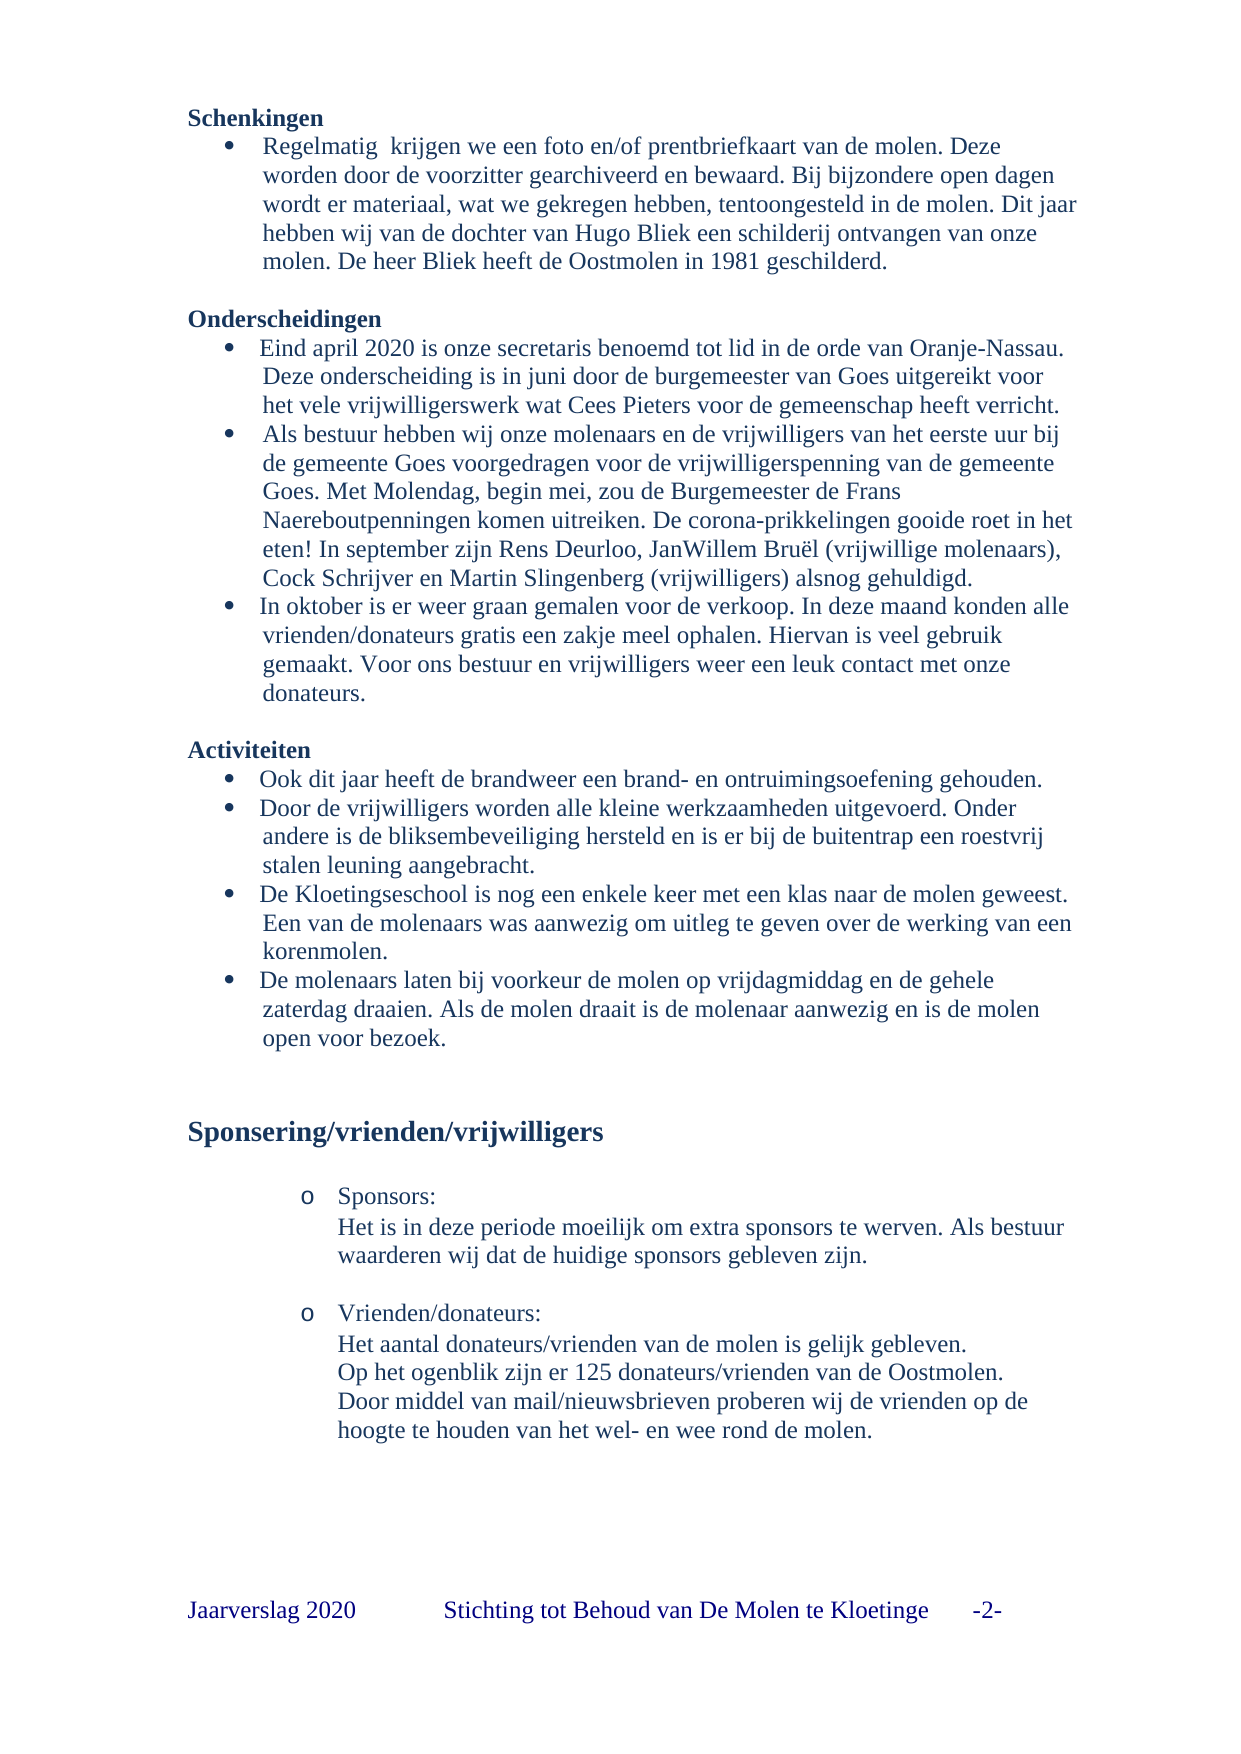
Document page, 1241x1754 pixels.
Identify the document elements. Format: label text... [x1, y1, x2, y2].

list De molenaars laten bij voorkeur de molen op vrijdagmiddag en de gehele zaterdag draaien. Als de molen draait is de molenaar aanwezig en is de molen open voor bezoek. [225, 965, 1078, 1051]
list Sponsors: [300, 1181, 1078, 1212]
list Ook dit jaar heeft de brandweer een brand- en ontruimingsoefening gehouden. [225, 764, 1078, 793]
text Schenkingen [187, 103, 1078, 131]
list In oktober is er weer graan gemalen voor de verkoop. In deze maand konden alle vrienden/donateurs gratis een zakje meel ophalen. Hiervan is veel gebruik gemaakt. Voor ons bestuur en vrijwilligers weer een leuk contact met onze donateurs. [225, 591, 1078, 706]
text Activiteiten [187, 735, 1078, 764]
text Onderscheidingen [187, 304, 1078, 333]
list Regelmatig krijgen we een foto en/of prentbriefkaart van de molen. Deze worden door de voorzitter gearchiveerd en bewaard. Bij bijzondere open dagen wordt er materiaal, wat we gekregen hebben, tentoongesteld in de molen. Dit jaar hebben wij van de dochter van Hugo Bliek een schilderij ontvangen van onze molen. De heer Bliek heeft de Oostmolen in 1981 geschilderd. [225, 131, 1078, 275]
list Eind april 2020 is onze secretaris benoemd tot lid in de orde van Oranje-Nassau. Deze onderscheiding is in juni door de burgemeester van Goes uitgereikt voor het vele vrijwilligerswerk wat Cees Pieters voor de gemeenschap heeft verricht. [225, 333, 1078, 419]
list Vrienden/donateurs: [300, 1298, 1078, 1329]
list Als bestuur hebben wij onze molenaars en de vrijwilligers van het eerste uur bij de gemeente Goes voorgedragen voor de vrijwilligerspenning van de gemeente Goes. Met Molendag, begin mei, zou de Burgemeester de Frans Naereboutpenningen komen uitreiken. De corona-prikkelingen gooide roet in het eten! In september zijn Rens Deurloo, JanWillem Bruël (vrijwillige molenaars), Cock Schrijver en Martin Slingenberg (vrijwilligers) alsnog gehuldigd. [225, 419, 1078, 591]
text Het is in deze periode moeilijk om extra sponsors te werven. Als bestuur waarderen wij dat de huidige sponsors gebleven zijn. [337, 1212, 1078, 1269]
list Op het ogenblik zijn er 125 donateurs/vrienden van de Oostmolen. [337, 1357, 1078, 1386]
list Het aantal donateurs/vrienden van de molen is gelijk gebleven. [337, 1329, 1078, 1357]
text Sponsering/vrienden/vrijwilligers [187, 1114, 1078, 1147]
text Door middel van mail/nieuwsbrieven proberen wij de vrienden op de hoogte te houden van het wel- en wee rond de molen. [337, 1386, 1078, 1444]
list De Kloetingseschool is nog een enkele keer met een klas naar de molen geweest. Een van de molenaars was aanwezig om uitleg te geven over de werking van een korenmolen. [225, 879, 1078, 965]
list Door de vrijwilligers worden alle kleine werkzaamheden uitgevoerd. Onder andere is de bliksembeveiliging hersteld en is er bij de buitentrap een roestvrij stalen leuning aangebracht. [225, 793, 1078, 879]
